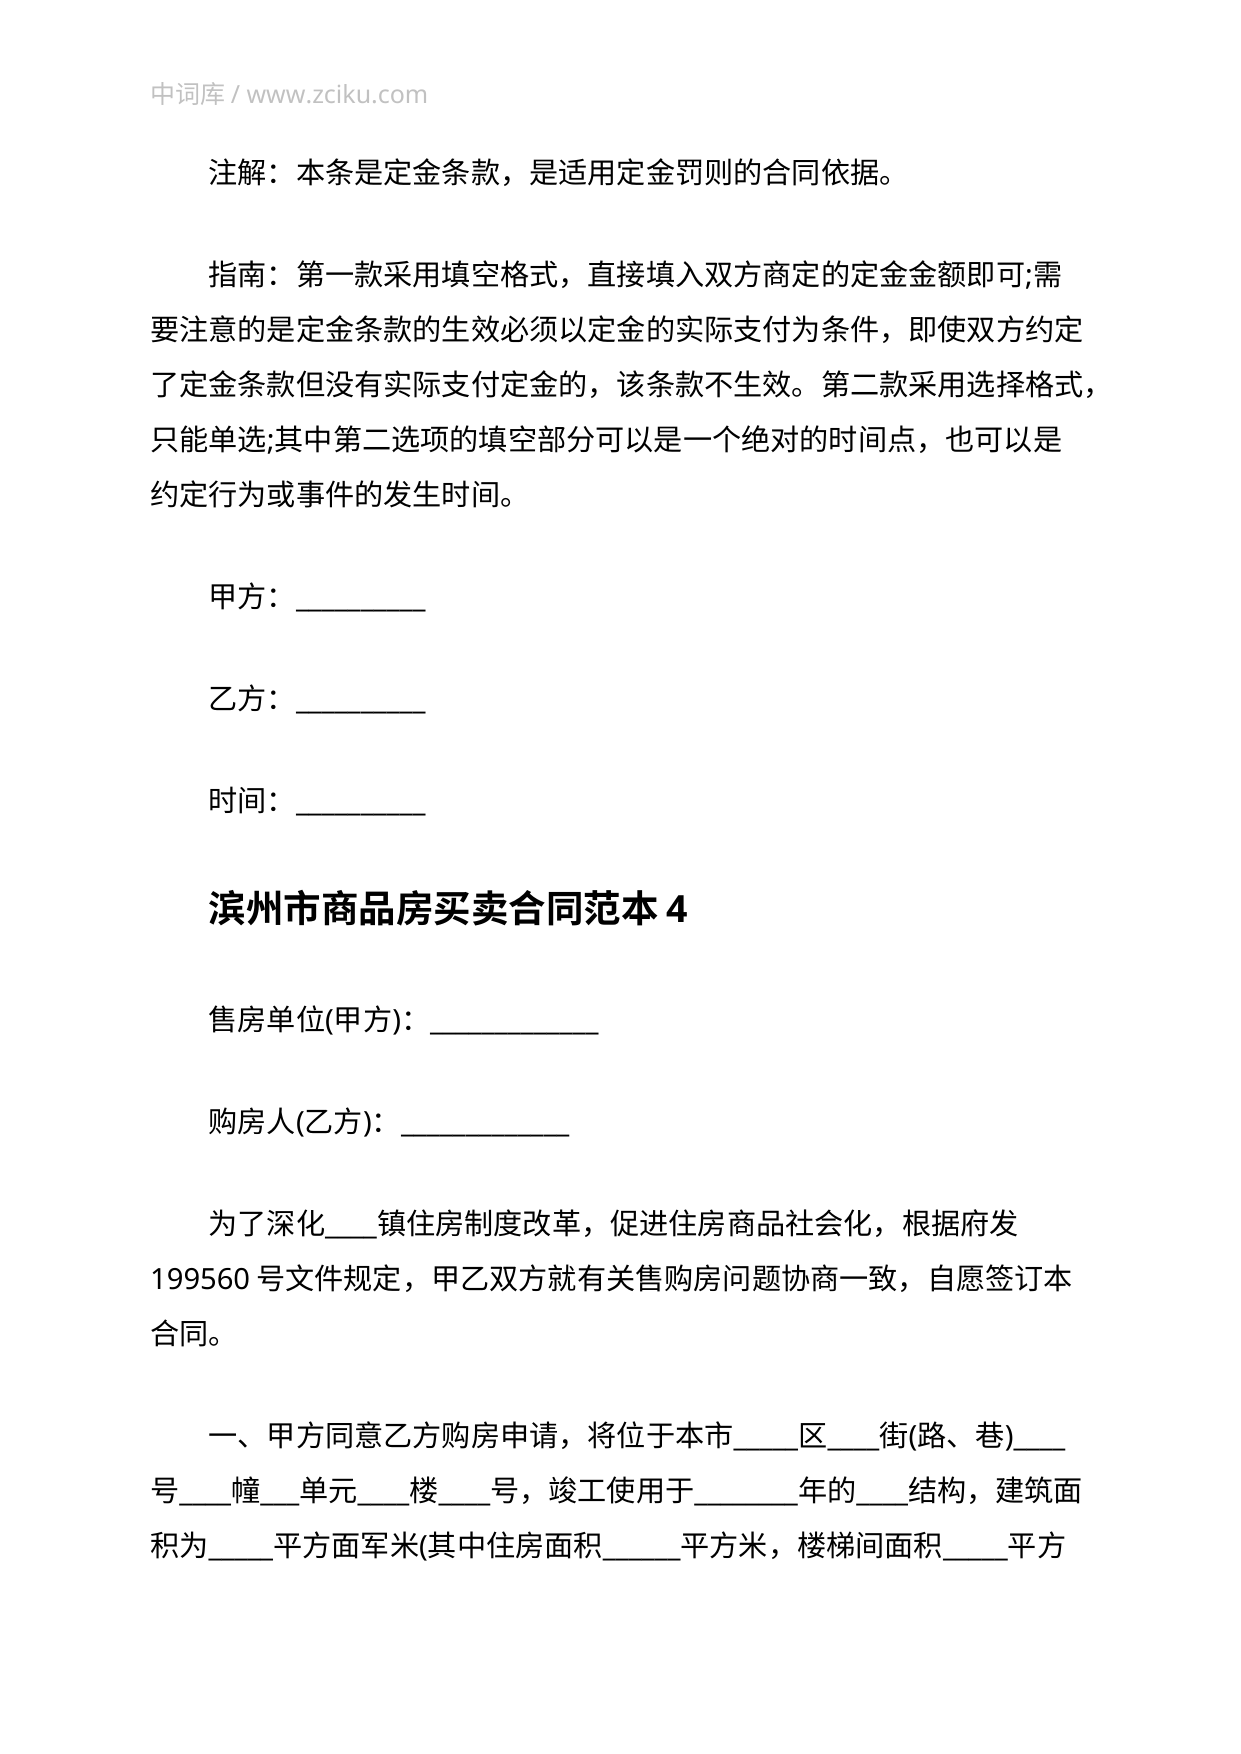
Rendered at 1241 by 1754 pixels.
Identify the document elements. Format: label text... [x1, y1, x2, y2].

text 指南：第一款采用填空格式，直接填入双方商定的定金金额即可;需要注意的是定金条款的生效必须以定金的实际支付为条件，即使双方约定了定金条款但没有实际支付定金的，该条款不生效。第二款采用选择格式，只能单选;其中第二选项的填空部分可以是一个绝对的时间点，也可以是约定行为或事件的发生时间。 [150, 252, 1090, 514]
text 为了深化____镇住房制度改革，促进住房商品社会化，根据府发199560号文件规定，甲乙双方就有关售购房问题协商一致，自愿签订本合同。 [150, 1201, 1090, 1353]
text 甲方：__________ [150, 573, 1090, 616]
text 售房单位(甲方)：_____________ [150, 997, 1090, 1039]
text 滨州市商品房买卖合同范本4 [150, 879, 1090, 934]
text 购房人(乙方)：_____________ [150, 1099, 1090, 1141]
text 时间：__________ [150, 777, 1090, 820]
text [150, 1413, 1090, 1565]
text 注解：本条是定金条款，是适用定金罚则的合同依据。 [150, 150, 1090, 192]
text 乙方：__________ [150, 675, 1090, 718]
